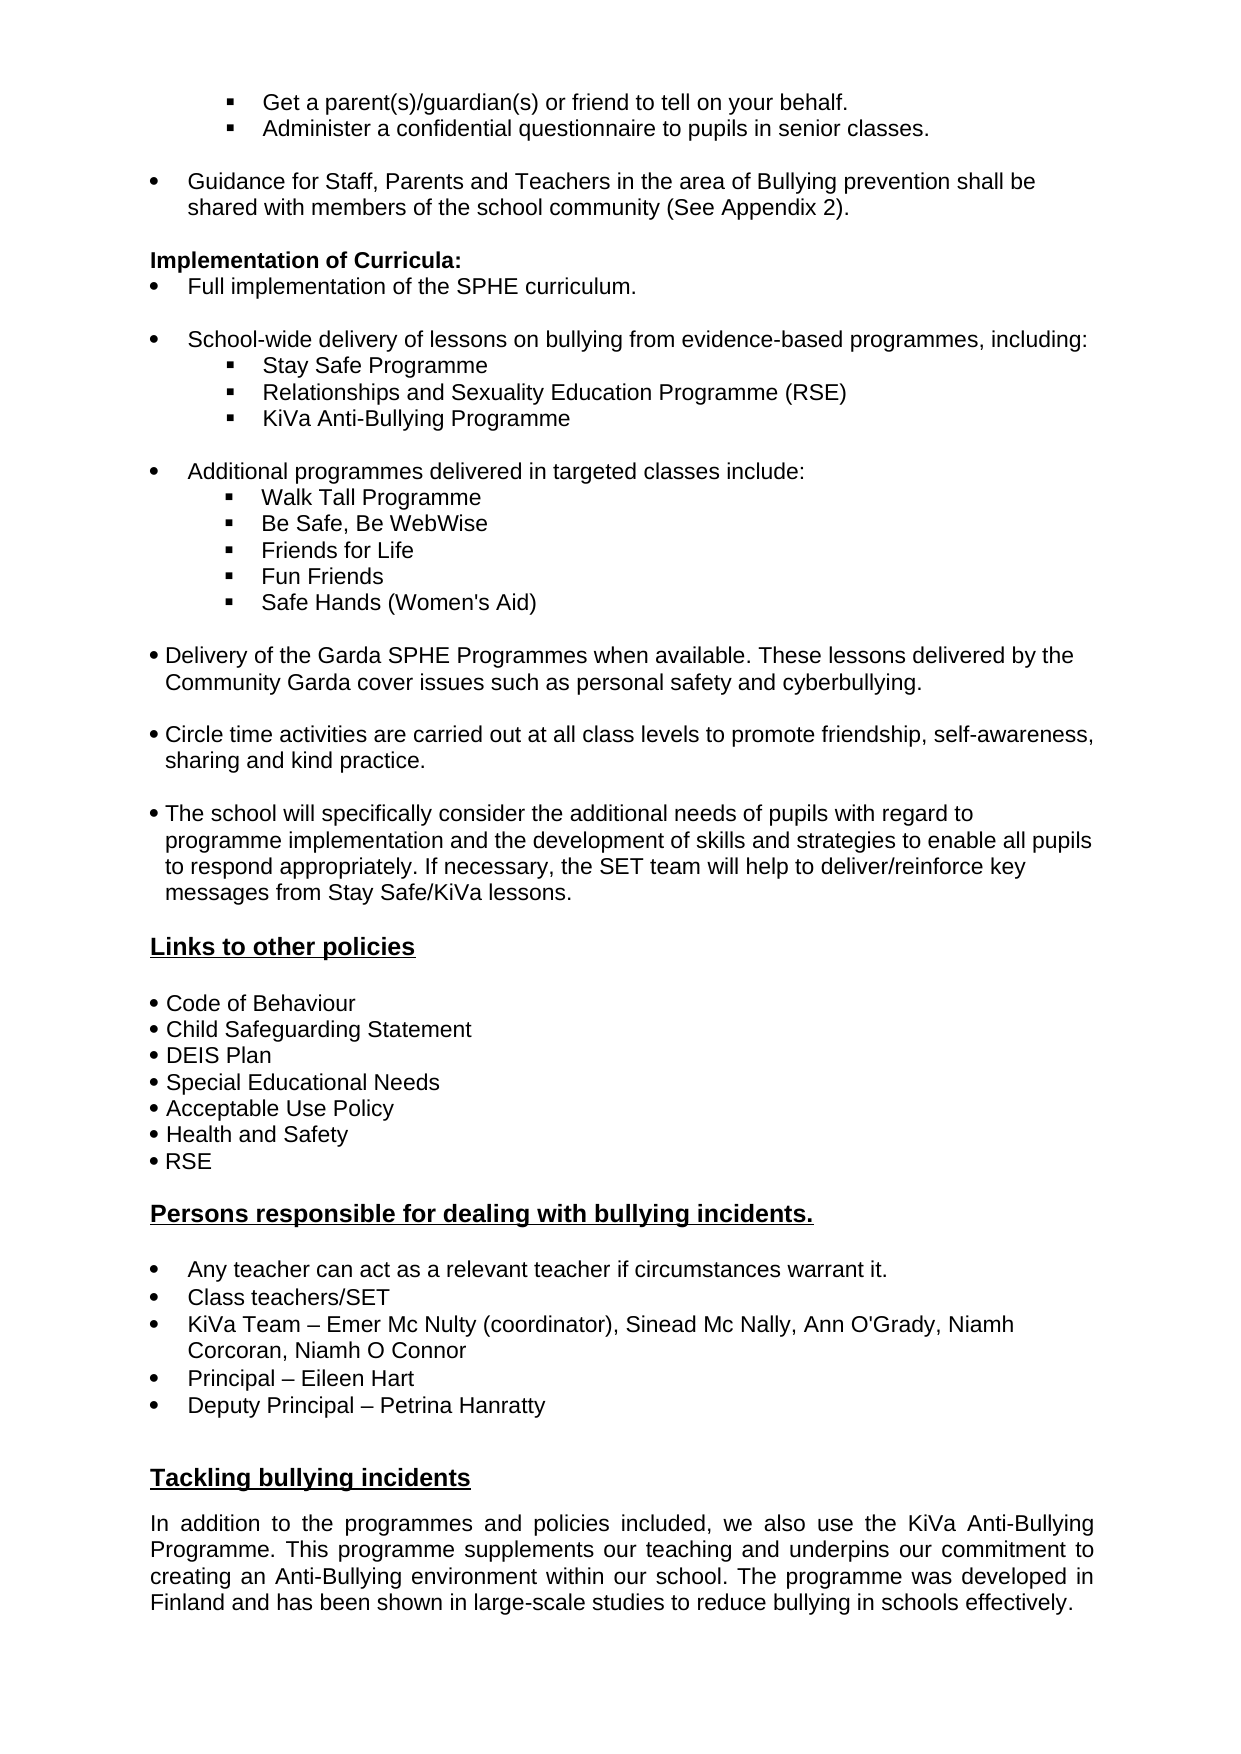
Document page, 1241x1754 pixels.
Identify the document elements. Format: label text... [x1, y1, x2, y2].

text Acceptable Use Policy [150, 1095, 1095, 1121]
list Guidance for Staff, Parents and Teachers in the area of Bullying prevention shall be shared with members of the school community (See Appendix 2). [150, 168, 1095, 220]
list Full implementation of the SPHE curriculum. [150, 273, 1095, 299]
text Special Educational Needs [150, 1068, 1095, 1095]
list Principal – Eileen Hart [150, 1364, 1095, 1392]
list Deputy Principal – Petrina Hanratty [150, 1392, 1095, 1419]
list Any teacher can act as a relevant teacher if circumstances warrant it. [150, 1255, 1095, 1283]
list School-wide delivery of lessons on bullying from evidence-based programmes, including: [150, 326, 1095, 352]
list Stay Safe Programme [225, 352, 1095, 378]
text Persons responsible for dealing with bullying incidents. [150, 1201, 1095, 1228]
list Safe Hands (Women's Aid) [224, 589, 1095, 616]
text Code of Behaviour [150, 989, 1095, 1016]
list Get a parent(s)/guardian(s) or friend to tell on your behalf. [225, 89, 1095, 115]
list Additional programmes delivered in targeted classes include: [150, 458, 1095, 484]
list Friends for Life [224, 537, 1095, 563]
list KiVa Anti-Bullying Programme [225, 405, 1095, 431]
text DEIS Plan [150, 1042, 1095, 1068]
text In addition to the programmes and policies included, we also use the KiVa Anti-Bullying Programme. This programme supplements our teaching and underpins our commitment to creating an Anti-Bullying environment within our school. The programme was developed in Finland and has been shown in large-scale studies to reduce bullying in schools effectively. [150, 1510, 1095, 1615]
list The school will specifically consider the additional needs of pupils with regard to programme implementation and the development of skills and strategies to enable all pupils to respond appropriately. If necessary, the SET team will help to deliver/reinforce key messages from Stay Safe/KiVa lessons. [150, 800, 1095, 906]
list Class teachers/SET [150, 1283, 1095, 1311]
text Child Safeguarding Statement [150, 1016, 1095, 1042]
text Implementation of Curricula: [150, 247, 1095, 273]
list Delivery of the Garda SPHE Programmes when available. These lessons delivered by the Community Garda cover issues such as personal safety and cyberbullying. [150, 642, 1095, 695]
list Be Safe, Be WebWise [224, 510, 1095, 537]
text Health and Safety [150, 1121, 1095, 1148]
list KiVa Team – Emer Mc Nulty (coordinator), Sinead Mc Nally, Ann O'Grady, Niamh Corcoran, Niamh O Connor [150, 1311, 1095, 1364]
list Fun Friends [224, 563, 1095, 589]
list RSE [150, 1148, 1095, 1174]
text Tackling bullying incidents [150, 1463, 1095, 1492]
list Walk Tall Programme [224, 484, 1095, 510]
list Relationships and Sexuality Education Programme (RSE) [225, 378, 1095, 405]
text Links to other policies [150, 932, 1095, 961]
list Administer a confidential questionnaire to pupils in senior classes. [225, 115, 1095, 141]
list Circle time activities are carried out at all class levels to promote friendship, self-awareness, sharing and kind practice. [150, 721, 1095, 774]
